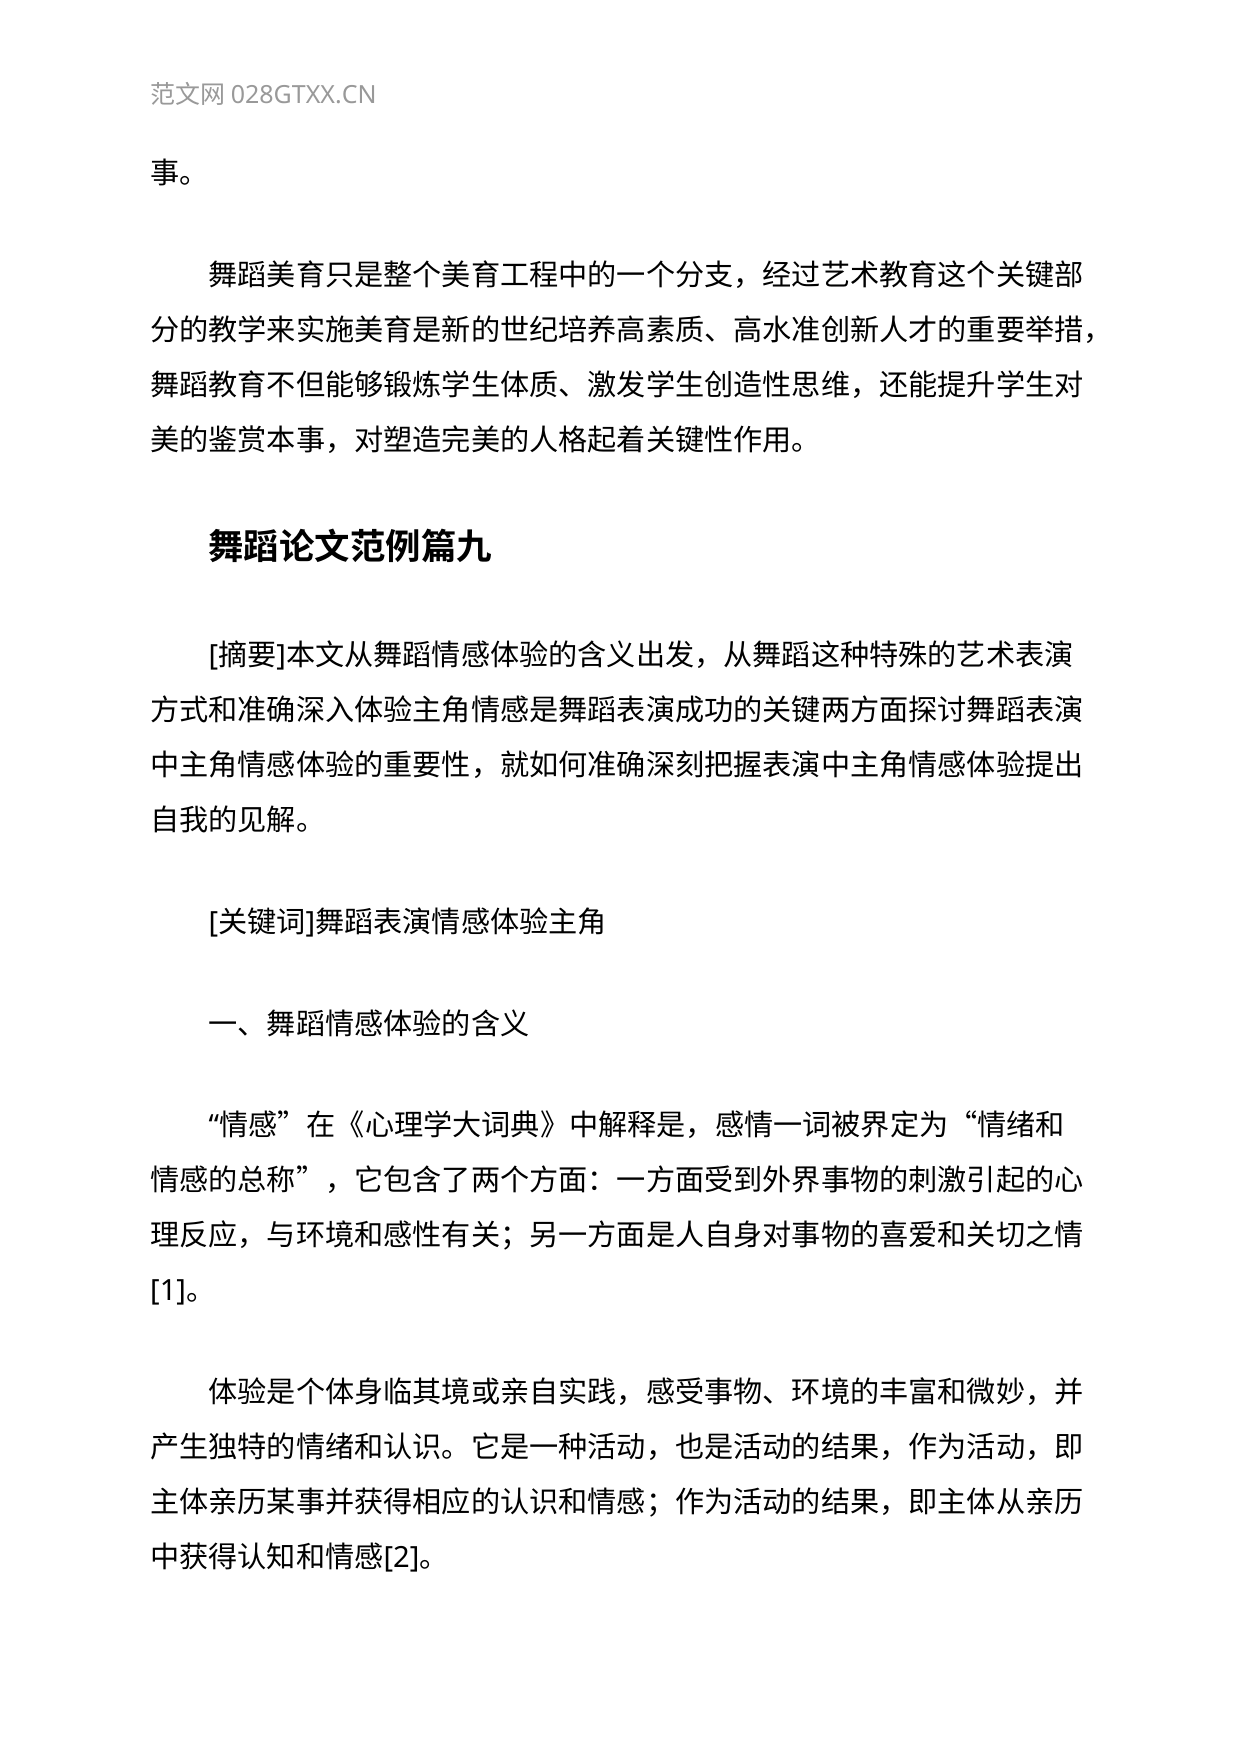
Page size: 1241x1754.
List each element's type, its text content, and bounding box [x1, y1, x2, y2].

text 体验是个体身临其境或亲自实践，感受事物、环境的丰富和微妙，并产生独特的情绪和认识。它是一种活动，也是活动的结果，作为活动，即主体亲历某事并获得相应的认识和情感；作为活动的结果，即主体从亲历中获得认知和情感[2]。 [150, 1369, 1090, 1576]
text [150, 150, 1090, 192]
text 舞蹈论文范例篇九 [150, 518, 1090, 569]
text 一、舞蹈情感体验的含义 [150, 1000, 1090, 1042]
text 舞蹈美育只是整个美育工程中的一个分支，经过艺术教育这个关键部分的教学来实施美育是新的世纪培养高素质、高水准创新人才的重要举措，舞蹈教育不但能够锻炼学生体质、激发学生创造性思维，还能提升学生对美的鉴赏本事，对塑造完美的人格起着关键性作用。 [150, 252, 1090, 459]
text [关键词]舞蹈表演情感体验主角 [150, 898, 1090, 941]
text “情感”在《心理学大词典》中解释是，感情一词被界定为“情绪和情感的总称”，它包含了两个方面：一方面受到外界事物的刺激引起的心理反应，与环境和感性有关；另一方面是人自身对事物的喜爱和关切之情[1]。 [150, 1102, 1090, 1309]
text [摘要]本文从舞蹈情感体验的含义出发，从舞蹈这种特殊的艺术表演方式和准确深入体验主角情感是舞蹈表演成功的关键两方面探讨舞蹈表演中主角情感体验的重要性，就如何准确深刻把握表演中主角情感体验提出自我的见解。 [150, 632, 1090, 839]
